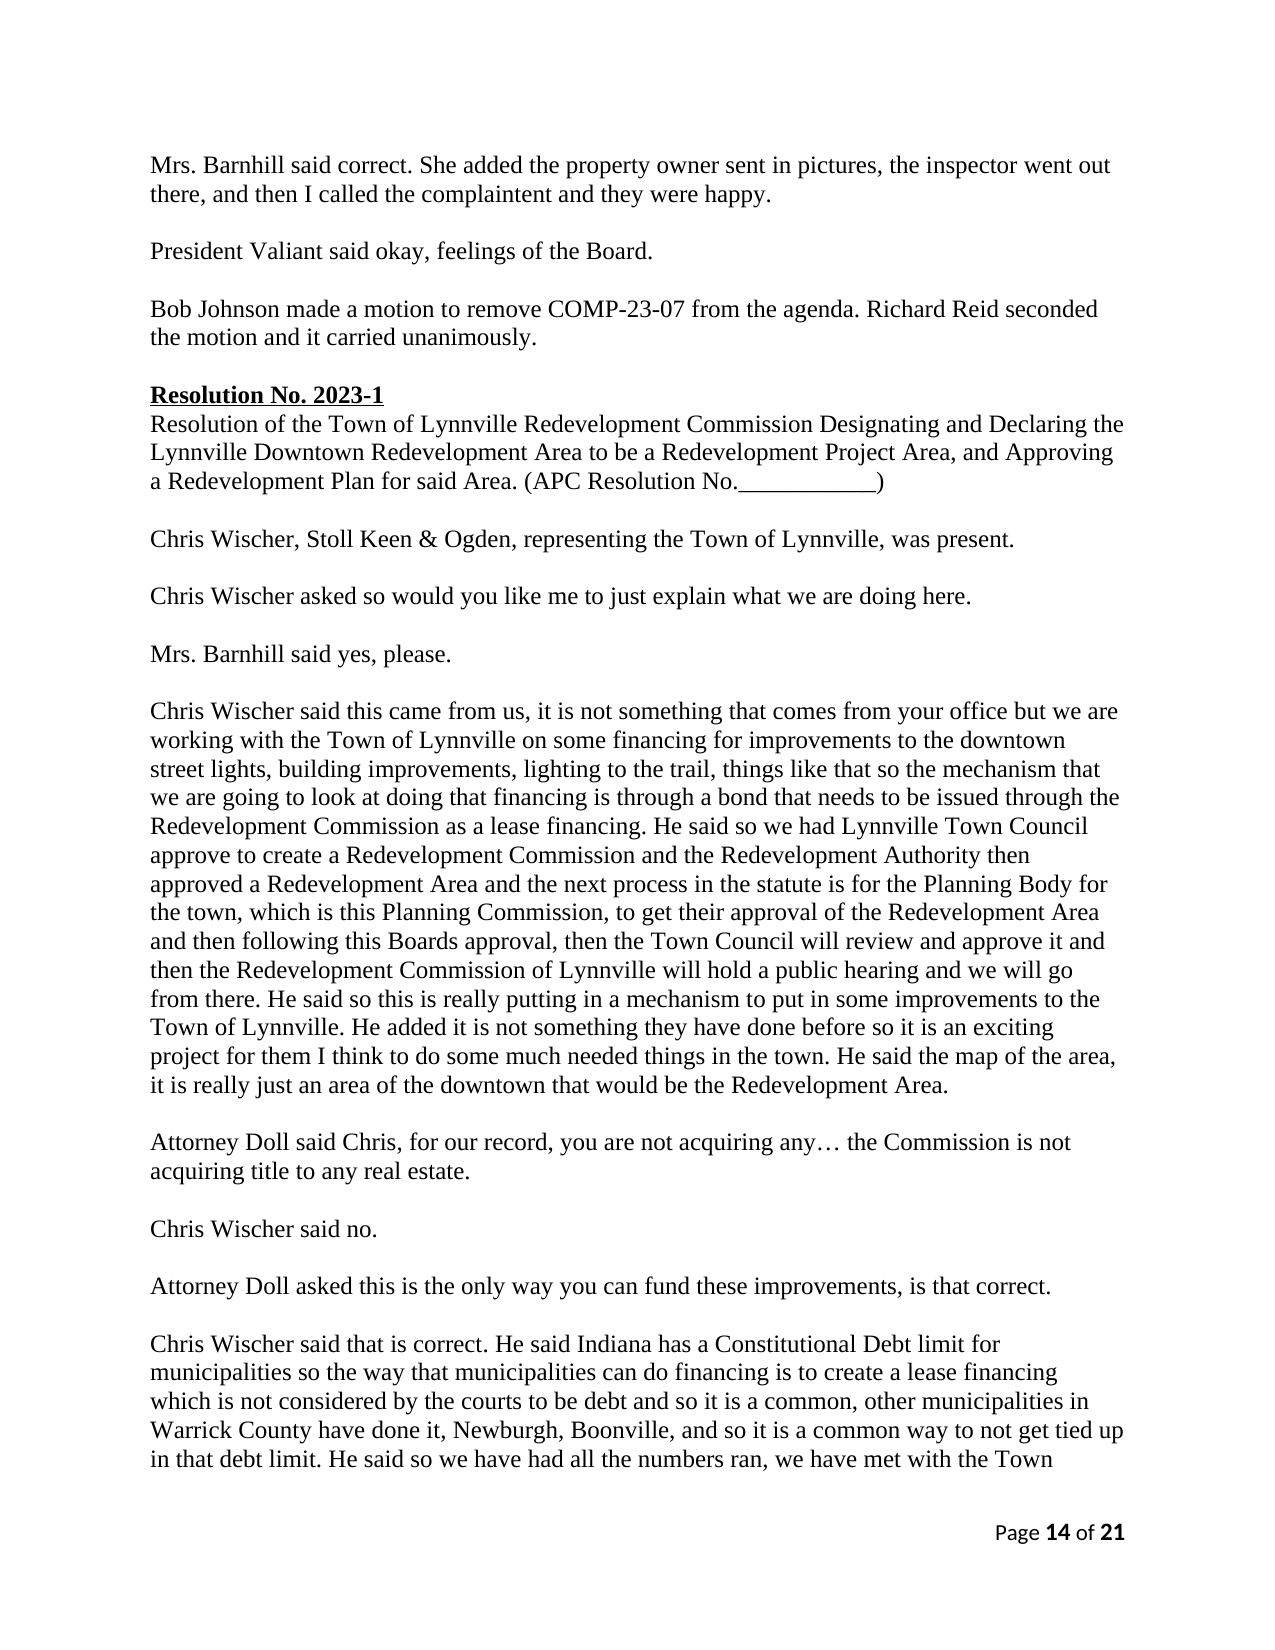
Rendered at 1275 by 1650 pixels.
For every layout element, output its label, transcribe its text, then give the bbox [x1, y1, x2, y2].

text Mrs. Barnhill said correct. She added the property owner sent in pictures, the inspector went out there, and then I called the complaintent and they were happy. [150, 150, 1125, 207]
text President Valiant said okay, feelings of the Board. [150, 236, 1125, 265]
text Attorney Doll asked this is the only way you can fund these improvements, is that correct. [150, 1271, 1125, 1300]
text Resolution No. 2023-1 [150, 380, 1125, 409]
text Lynnville Downtown Redevelopment Area to be a Redevelopment Project Area, and Approving [150, 437, 1125, 466]
text Attorney Doll said Chris, for our record, you are not acquiring any… the Commission is not acquiring title to any real estate. [150, 1127, 1125, 1185]
text Chris Wischer, Stoll Keen & Ogden, representing the Town of Lynnville, was present. [150, 524, 1125, 552]
text Bob Johnson made a motion to remove COMP-23-07 from the agenda. Richard Reid seconded the motion and it carried unanimously. [150, 294, 1125, 351]
text Chris Wischer said this came from us, it is not something that comes from your office but we are working with the Town of Lynnville on some financing for improvements to the downtown street lights, building improvements, lighting to the trail, things like that so the mechanism that we are going to look at doing that financing is through a bond that needs to be issued through the Redevelopment Commission as a lease financing. He said so we had Lynnville Town Council approve to create a Redevelopment Commission and the Redevelopment Authority then approved a Redevelopment Area and the next process in the statute is for the Planning Body for the town, which is this Planning Commission, to get their approval of the Redevelopment Area and then following this Boards approval, then the Town Council will review and approve it and then the Redevelopment Commission of Lynnville will hold a public hearing and we will go from there. He said so this is really putting in a mechanism to put in some improvements to the Town of Lynnville. He added it is not something they have done before so it is an exciting project for them I think to do some much needed things in the town. He said the map of the area, it is really just an area of the downtown that would be the Redevelopment Area. [150, 696, 1125, 1099]
text Resolution of the Town of Lynnville Redevelopment Commission Designating and Declaring the [150, 409, 1125, 437]
text Chris Wischer said no. [150, 1214, 1125, 1242]
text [150, 1329, 1125, 1472]
text Chris Wischer asked so would you like me to just explain what we are doing here. [150, 581, 1125, 610]
text Mrs. Barnhill said yes, please. [150, 639, 1125, 667]
text a Redevelopment Plan for said Area. (APC Resolution No.___________) [150, 466, 1125, 495]
